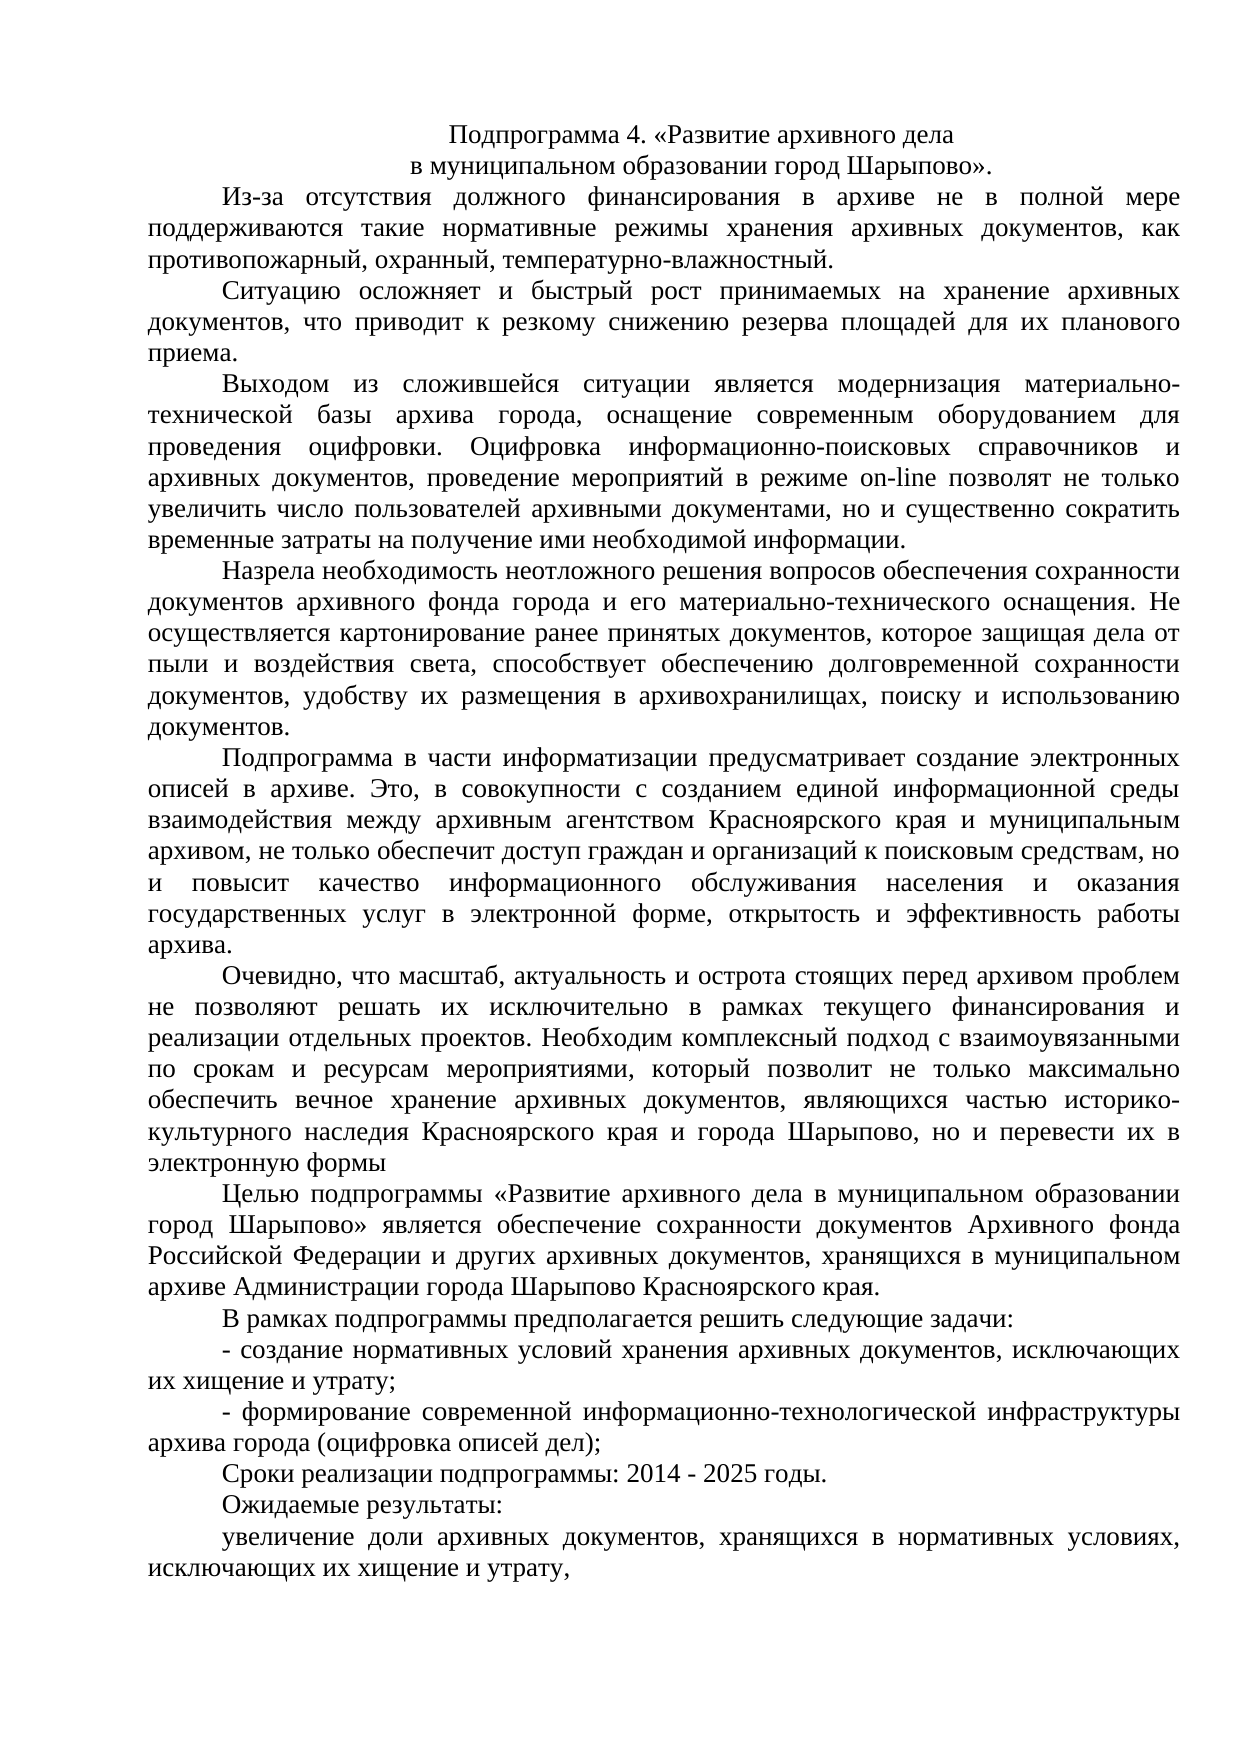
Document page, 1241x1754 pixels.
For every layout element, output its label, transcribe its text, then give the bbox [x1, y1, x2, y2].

text Очевидно, что масштаб, актуальность и острота стоящих перед архивом проблем не позволяют решать их исключительно в рамках текущего финансирования и реализации отдельных проектов. Необходим комплексный подход с взаимоувязанными по срокам и ресурсам мероприятиями, который позволит не только максимально обеспечить вечное хранение архивных документов, являющихся частью историко-культурного наследия Красноярского края и города Шарыпово, но и перевести их в электронную формы [148, 959, 1181, 1177]
text Сроки реализации подпрограммы: 2014 - 2025 годы. [148, 1457, 1181, 1488]
text в муниципальном образовании город Шарыпово». [148, 149, 1181, 180]
text Из-за отсутствия должного финансирования в архиве не в полной мере поддерживаются такие нормативные режимы хранения архивных документов, как противопожарный, охранный, температурно-влажностный. [148, 180, 1181, 274]
text Подпрограмма в части информатизации предусматривает создание электронных описей в архиве. Это, в совокупности с созданием единой информационной среды взаимодействия между архивным агентством Красноярского края и муниципальным архивом, не только обеспечит доступ граждан и организаций к поисковым средствам, но и повысит качество информационного обслуживания населения и оказания государственных услуг в электронной форме, открытость и эффективность работы архива. [148, 741, 1181, 959]
text В рамках подпрограммы предполагается решить следующие задачи: [148, 1302, 1181, 1333]
text Подпрограмма 4. «Развитие архивного дела [148, 118, 1181, 149]
text - создание нормативных условий хранения архивных документов, исключающих их хищение и утрату; [148, 1333, 1181, 1395]
list Ожидаемые результаты: [148, 1488, 1181, 1520]
text Ситуацию осложняет и быстрый рост принимаемых на хранение архивных документов, что приводит к резкому снижению резерва площадей для их планового приема. [148, 274, 1181, 367]
text - формирование современной информационно-технологической инфраструктуры архива города (оцифровка описей дел); [148, 1395, 1181, 1457]
text Назрела необходимость неотложного решения вопросов обеспечения сохранности документов архивного фонда города и его материально-технического оснащения. Не осуществляется картонирование ранее принятых документов, которое защищая дела от пыли и воздействия света, способствует обеспечению долговременной сохранности документов, удобству их размещения в архивохранилищах, поиску и использованию документов. [148, 554, 1181, 741]
list увеличение доли архивных документов, хранящихся в нормативных условиях, исключающих их хищение и утрату, [148, 1520, 1181, 1582]
text Целью подпрограммы «Развитие архивного дела в муниципальном образовании город Шарыпово» является обеспечение сохранности документов Архивного фонда Российской Федерации и других архивных документов, хранящихся в муниципальном архиве Администрации города Шарыпово Красноярского края. [148, 1177, 1181, 1302]
text Выходом из сложившейся ситуации является модернизация материально-технической базы архива города, оснащение современным оборудованием для проведения оцифровки. Оцифровка информационно-поисковых справочников и архивных документов, проведение мероприятий в режиме on-line позволят не только увеличить число пользователей архивными документами, но и существенно сократить временные затраты на получение ими необходимой информации. [148, 367, 1181, 554]
